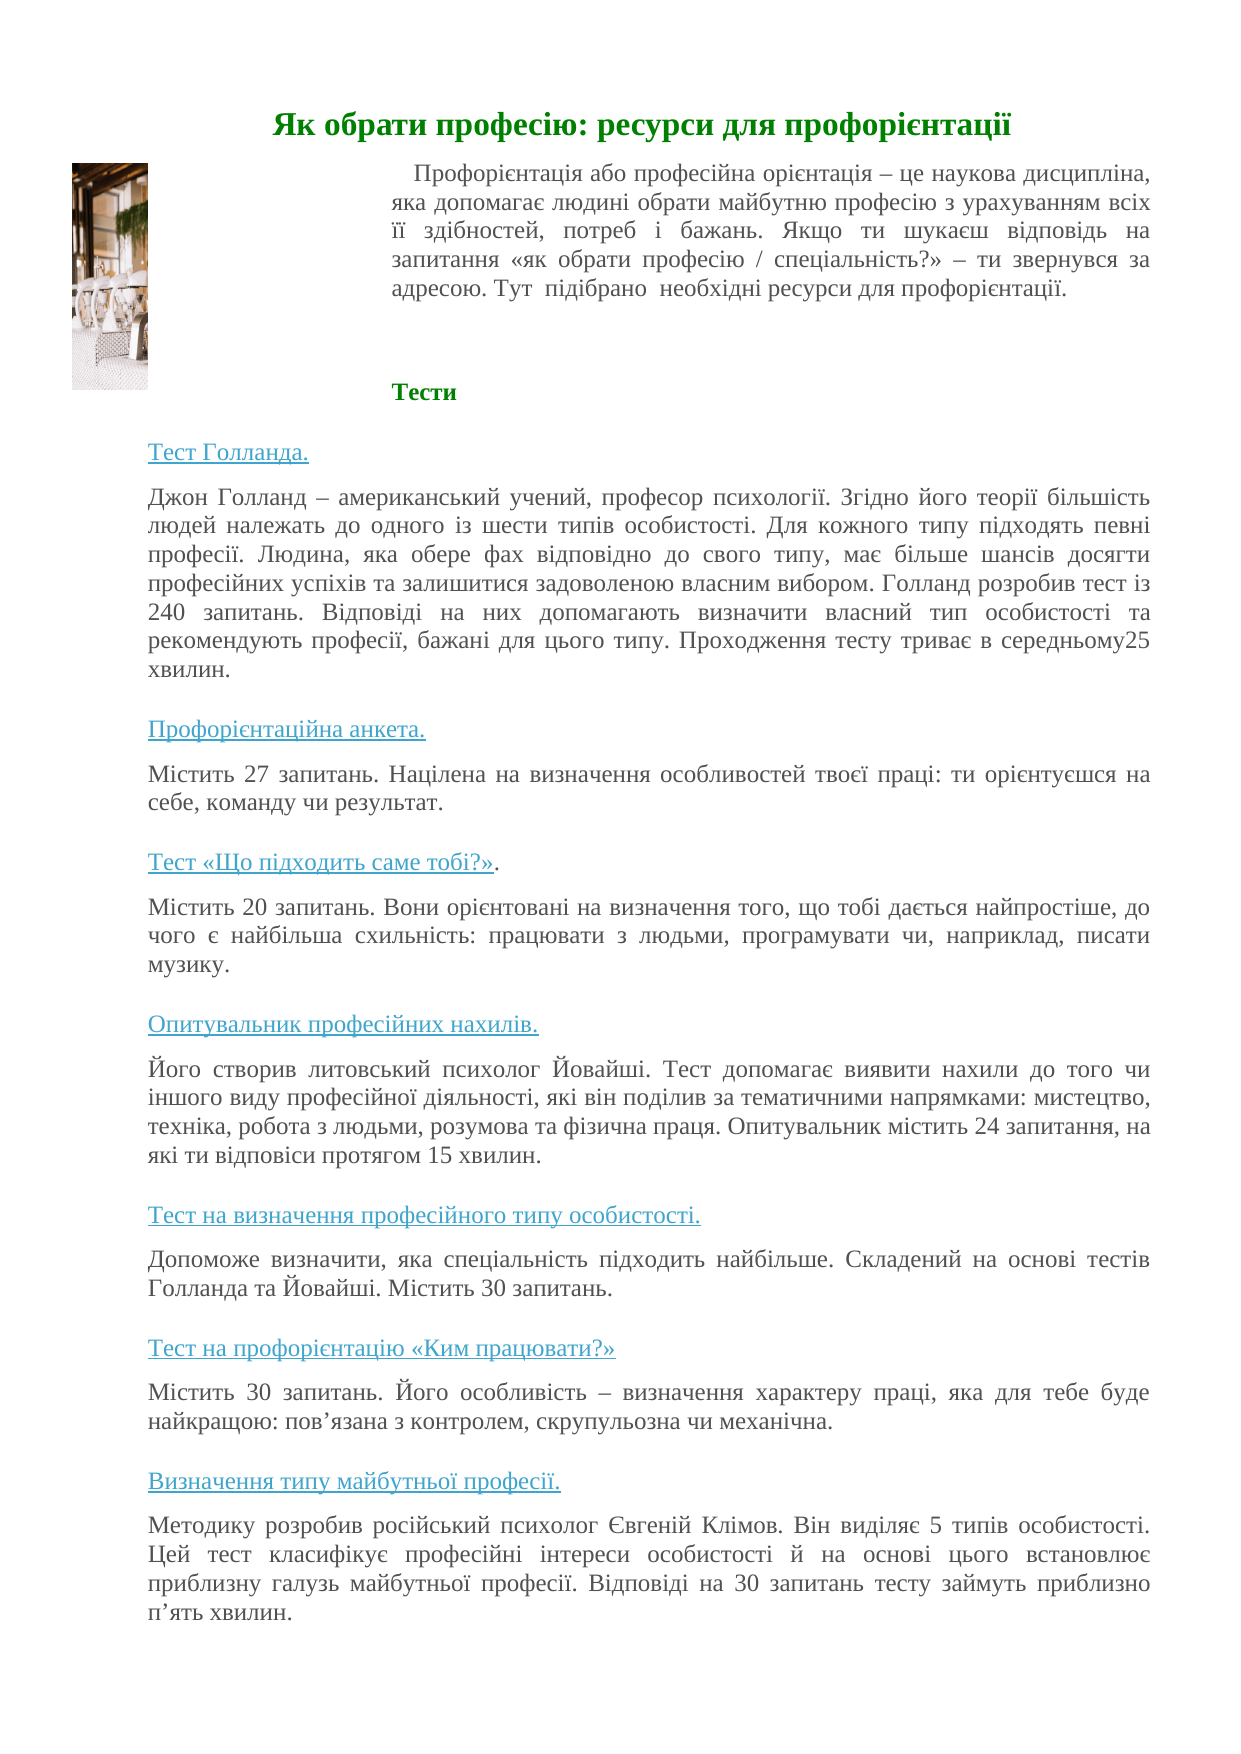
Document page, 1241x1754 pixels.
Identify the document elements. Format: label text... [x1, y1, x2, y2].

text Допоможе визначити, яка спеціальність підходить найбільше. Складений на основі тестів Голланда та Йовайші. Містить 30 запитань. [148, 1244, 1152, 1302]
text Тест на визначення професійного типу особистості. [148, 1200, 1152, 1229]
text Профорієнтаційна анкета. [148, 714, 1152, 743]
text Методику розробив російський психолог Євгеній Клімов. Він виділяє 5 типів особистості. Цей тест класифікує професійні інтереси особистості й на основі цього встановлює приблизну галузь майбутньої професії. Відповіді на 30 запитань тесту займуть приблизно п’ять хвилин. [148, 1511, 1152, 1626]
picture [72, 163, 392, 390]
text Його створив литовський психолог Йовайші. Тест допомагає виявити нахили до того чи іншого виду професійної діяльності, які він поділив за тематичними напрямками: мистецтво, техніка, робота з людьми, розумова та фізична праця. Опитувальник містить 24 запитання, на які ти відповіси протягом 15 хвилин. [148, 1054, 1152, 1169]
text Містить 20 запитань. Вони орієнтовані на визначення того, що тобі дається найпростіше, до чого є найбільша схильність: працювати з людьми, програмувати чи, наприклад, писати музику. [148, 892, 1152, 978]
text Містить 27 запитань. Націлена на визначення особливостей твоєї праці: ти орієнтуєшся на себе, команду чи результат. [148, 759, 1152, 816]
text Визначення типу майбутньої професії. [148, 1466, 1152, 1495]
text Профорієнтація або професійна орієнтація – це наукова дисципліна, яка допомагає людині обрати майбутню професію з урахуванням всіх її здібностей, потреб і бажань. Якщо ти шукаєш відповідь на запитання «як обрати професію / спеціальність?» – ти звернувся за адресою. Тут підібрано необхідні ресурси для профорієнтації. [148, 158, 1152, 302]
text Містить 30 запитань. Його особливість – визначення характеру праці, яка для тебе буде найкращою: пов’язана з контролем, скрупульозна чи механічна. [148, 1377, 1152, 1435]
text Опитувальник професійних нахилів. [148, 1009, 1152, 1038]
text Тест «Що підходить саме тобі?». [148, 847, 1152, 876]
text Тести [148, 377, 1152, 406]
text Тест Голланда. [148, 437, 1152, 466]
text Тест на профорієнтацію «Ким працювати?» [148, 1333, 1152, 1362]
text Як обрати професію: ресурси для профорієнтації [148, 104, 1136, 142]
text Джон Голланд – американський учений, професор психології. Згідно його теорії більшість людей належать до одного із шести типів особистості. Для кожного типу підходять певні професії. Людина, яка обере фах відповідно до свого типу, має більше шансів досягти професійних успіхів та залишитися задоволеною власним вибором. Голланд розробив тест із 240 запитань. Відповіді на них допомагають визначити власний тип особистості та рекомендують професії, бажані для цього типу. Проходження тесту триває в середньому25 хвилин. [148, 482, 1152, 683]
